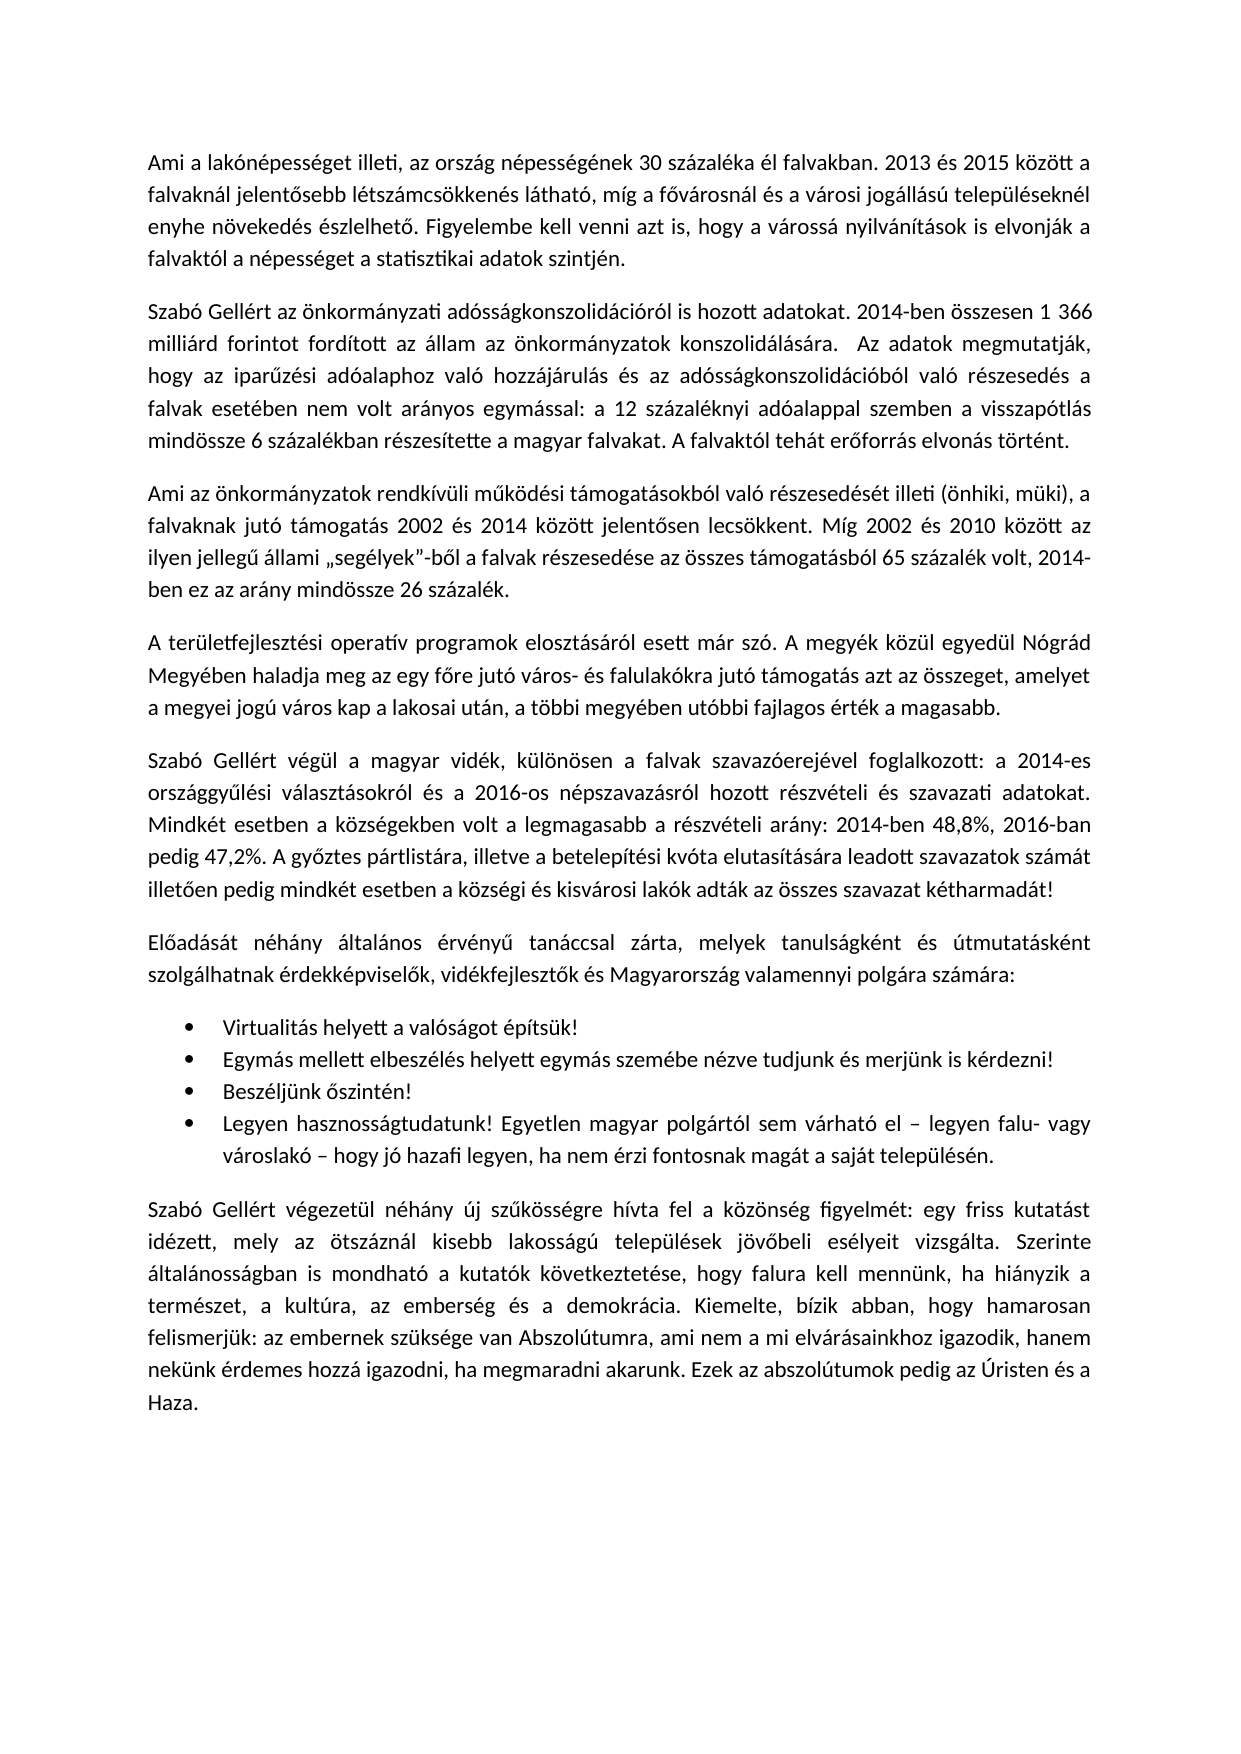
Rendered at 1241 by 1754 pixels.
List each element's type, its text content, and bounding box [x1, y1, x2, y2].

text Ami az önkormányzatok rendkívüli működési támogatásokból való részesedését illeti (önhiki, müki), a falvaknak jutó támogatás 2002 és 2014 között jelentősen lecsökkent. Míg 2002 és 2010 között az ilyen jellegű állami „segélyek”-ből a falvak részesedése az összes támogatásból 65 százalék volt, 2014-ben ez az arány mindössze 26 százalék. [148, 479, 1093, 603]
text Ami a lakónépességet illeti, az ország népességének 30 százaléka él falvakban. 2013 és 2015 között a falvaknál jelentősebb létszámcsökkenés látható, míg a fővárosnál és a városi jogállású településeknél enyhe növekedés észlelhető. Figyelembe kell venni azt is, hogy a várossá nyilvánítások is elvonják a falvaktól a népességet a statisztikai adatok szintjén. [148, 148, 1093, 272]
text Előadását néhány általános érvényű tanáccsal zárta, melyek tanulságként és útmutatásként szolgálhatnak érdekképviselők, vidékfejlesztők és Magyarország valamennyi polgára számára: [148, 928, 1093, 988]
list Beszéljünk őszintén! [185, 1077, 1093, 1105]
text A területfejlesztési operatív programok elosztásáról esett már szó. A megyék közül egyedül Nógrád Megyében haladja meg az egy főre jutó város- és falulakókra jutó támogatás azt az összeget, amelyet a megyei jogú város kap a lakosai után, a többi megyében utóbbi fajlagos érték a magasabb. [148, 628, 1093, 721]
list Egymás mellett elbeszélés helyett egymás szemébe nézve tudjunk és merjünk is kérdezni! [185, 1045, 1093, 1073]
list Legyen hasznosságtudatunk! Egyetlen magyar polgártól sem várható el – legyen falu- vagy városlakó – hogy jó hazafi legyen, ha nem érzi fontosnak magát a saját településén. [185, 1109, 1093, 1170]
text Szabó Gellért az önkormányzati adósságkonszolidációról is hozott adatokat. 2014-ben összesen 1 366 milliárd forintot fordított az állam az önkormányzatok konszolidálására. Az adatok megmutatják, hogy az iparűzési adóalaphoz való hozzájárulás és az adósságkonszolidációból való részesedés a falvak esetében nem volt arányos egymással: a 12 százaléknyi adóalappal szemben a visszapótlás mindössze 6 százalékban részesítette a magyar falvakat. A falvaktól tehát erőforrás elvonás történt. [148, 297, 1093, 454]
text Szabó Gellért végezetül néhány új szűkösségre hívta fel a közönség figyelmét: egy friss kutatást idézett, mely az ötszáznál kisebb lakosságú települések jövőbeli esélyeit vizsgálta. Szerinte általánosságban is mondható a kutatók következtetése, hogy falura kell mennünk, ha hiányzik a természet, a kultúra, az emberség és a demokrácia. Kiemelte, bízik abban, hogy hamarosan felismerjük: az embernek szüksége van Abszolútumra, ami nem a mi elvárásainkhoz igazodik, hanem nekünk érdemes hozzá igazodni, ha megmaradni akarunk. Ezek az abszolútumok pedig az Úristen és a Haza. [148, 1195, 1093, 1416]
text Szabó Gellért végül a magyar vidék, különösen a falvak szavazóerejével foglalkozott: a 2014-es országgyűlési választásokról és a 2016-os népszavazásról hozott részvételi és szavazati adatokat. Mindkét esetben a községekben volt a legmagasabb a részvételi arány: 2014-ben 48,8%, 2016-ban pedig 47,2%. A győztes pártlistára, illetve a betelepítési kvóta elutasítására leadott szavazatok számát illetően pedig mindkét esetben a községi és kisvárosi lakók adták az összes szavazat kétharmadát! [148, 746, 1093, 903]
list Virtualitás helyett a valóságot építsük! [185, 1013, 1093, 1041]
